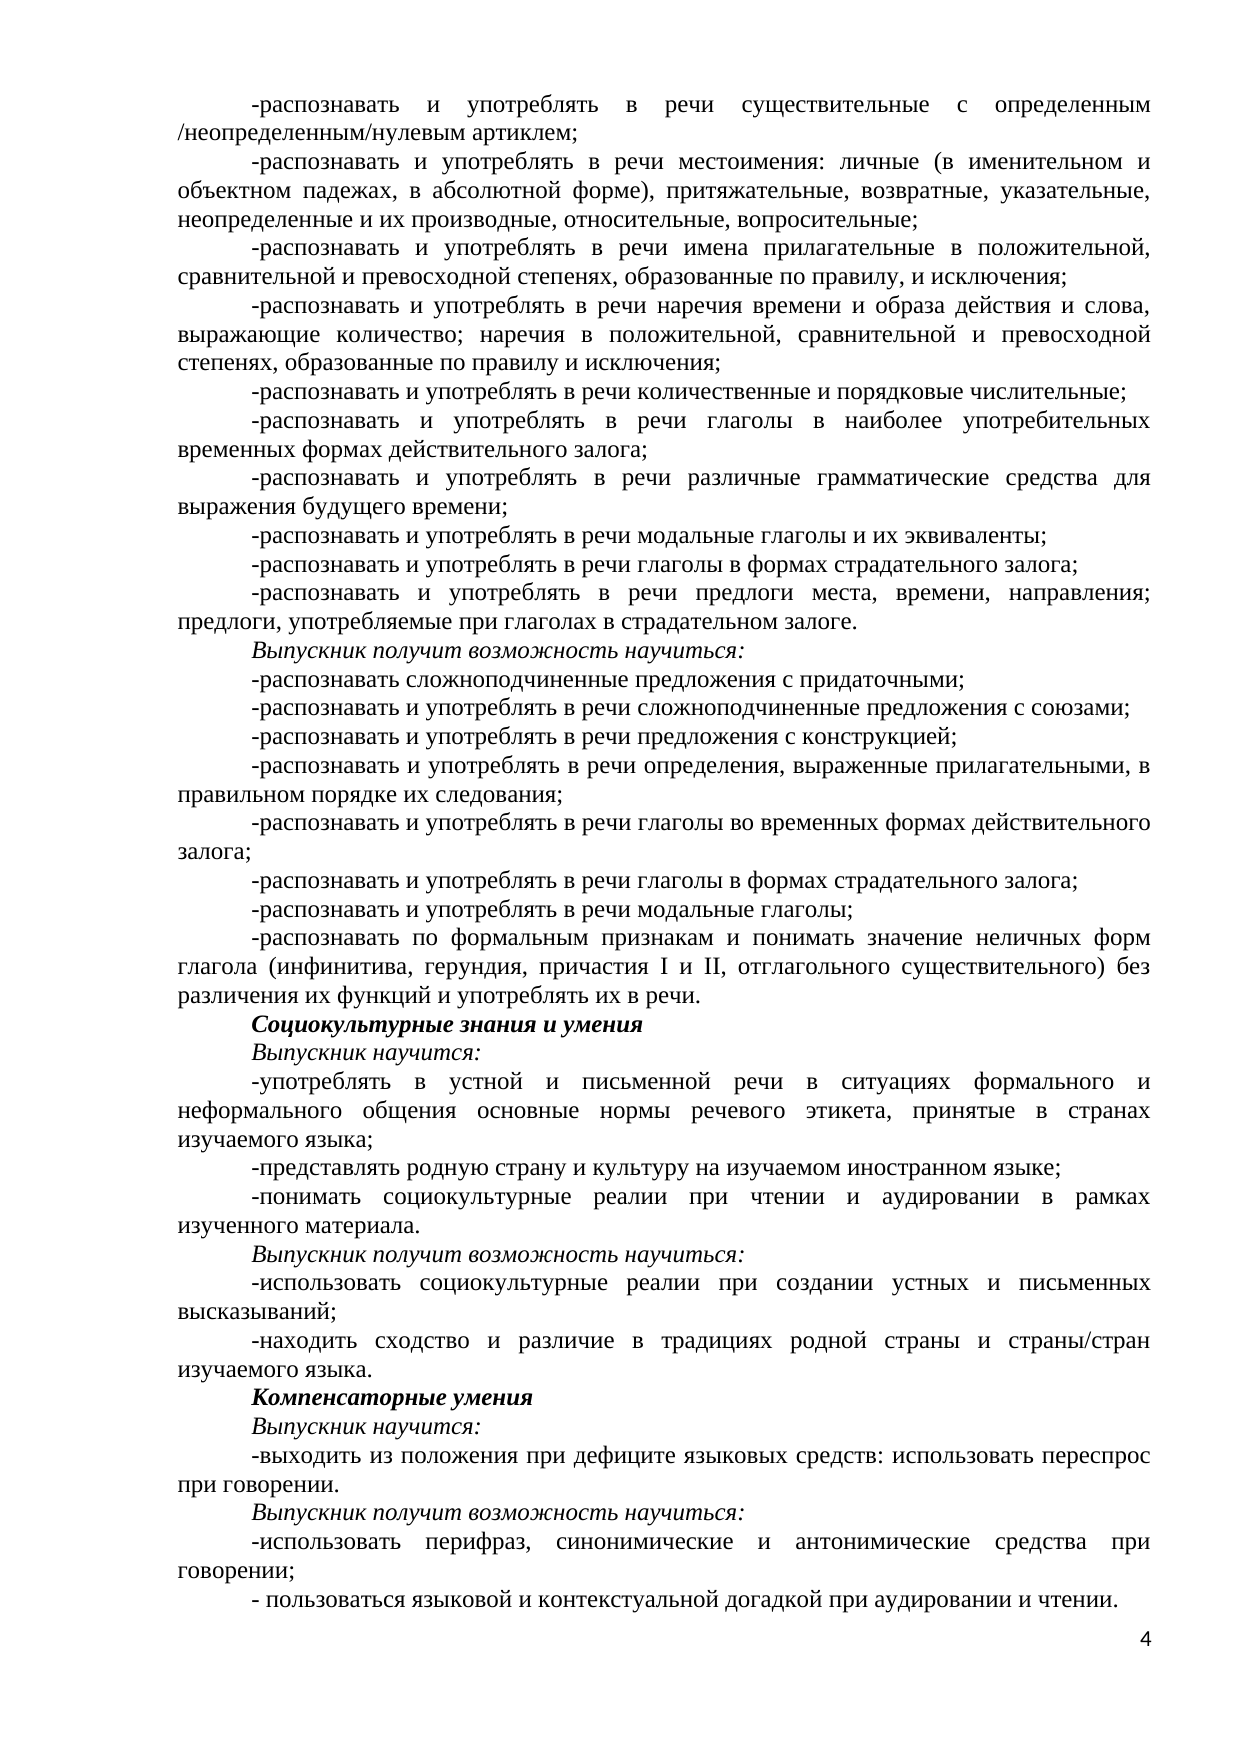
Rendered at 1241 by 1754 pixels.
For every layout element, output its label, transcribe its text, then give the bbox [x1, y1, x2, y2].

text -распознавать по формальным признакам и понимать значение неличных форм глагола (инфинитива, герундия, причастия I и II, отглагольного существительного) без различения их функций и употреблять их в речи. [177, 922, 1152, 1009]
text -распознавать сложноподчиненные предложения с придаточными; [177, 664, 1152, 692]
text - пользоваться языковой и контекстуальной догадкой при аудировании и чтении. [177, 1584, 1152, 1612]
text -использовать перифраз, синонимические и антонимические средства при говорении; [177, 1526, 1152, 1584]
text -распознавать и употреблять в речи количественные и порядковые числительные; [177, 376, 1152, 405]
text Социокультурные знания и умения [177, 1009, 1152, 1037]
text Выпускник научится: [177, 1411, 1152, 1440]
text -выходить из положения при дефиците языковых средств: использовать переспрос при говорении. [177, 1440, 1152, 1497]
text Компенсаторные умения [177, 1382, 1152, 1411]
text -распознавать и употреблять в речи модальные глаголы и их эквиваленты; [177, 520, 1152, 549]
text -распознавать и употреблять в речи определения, выраженные прилагательными, в правильном порядке их следования; [177, 750, 1152, 807]
text -использовать социокультурные реалии при создании устных и письменных высказываний; [177, 1267, 1152, 1325]
text Выпускник получит возможность научиться: [177, 635, 1152, 664]
text -распознавать и употреблять в речи предложения с конструкцией; [177, 721, 1152, 750]
text -распознавать и употреблять в речи наречия времени и образа действия и слова, выражающие количество; наречия в положительной, сравнительной и превосходной степенях, образованные по правилу и исключения; [177, 290, 1152, 376]
text -распознавать и употреблять в речи предлоги места, времени, направления; предлоги, употребляемые при глаголах в страдательном залоге. [177, 577, 1152, 635]
text -распознавать и употреблять в речи глаголы в формах страдательного залога; [177, 549, 1152, 577]
text -распознавать и употреблять в речи местоимения: личные (в именительном и объектном падежах, в абсолютной форме), притяжательные, возвратные, указательные, неопределенные и их производные, относительные, вопросительные; [177, 146, 1152, 232]
text -распознавать и употреблять в речи различные грамматические средства для выражения будущего времени; [177, 462, 1152, 520]
text Выпускник научится: [177, 1037, 1152, 1066]
text -представлять родную страну и культуру на изучаемом иностранном языке; [177, 1152, 1152, 1181]
text -понимать социокультурные реалии при чтении и аудировании в рамках изученного материала. [177, 1181, 1152, 1239]
text Выпускник получит возможность научиться: [177, 1239, 1152, 1267]
text -распознавать и употреблять в речи существительные с определенным /неопределенным/нулевым артиклем; [177, 89, 1152, 146]
text -употреблять в устной и письменной речи в ситуациях формального и неформального общения основные нормы речевого этикета, принятые в странах изучаемого языка; [177, 1066, 1152, 1152]
text -распознавать и употреблять в речи глаголы в формах страдательного залога; [177, 865, 1152, 894]
text -распознавать и употреблять в речи сложноподчиненные предложения с союзами; [177, 692, 1152, 721]
text Выпускник получит возможность научиться: [177, 1497, 1152, 1526]
text -распознавать и употреблять в речи глаголы во временных формах действительного залога; [177, 807, 1152, 865]
text -распознавать и употреблять в речи глаголы в наиболее употребительных временных формах действительного залога; [177, 405, 1152, 462]
text -распознавать и употреблять в речи модальные глаголы; [177, 894, 1152, 922]
text -находить сходство и различие в традициях родной страны и страны/стран изучаемого языка. [177, 1325, 1152, 1382]
text -распознавать и употреблять в речи имена прилагательные в положительной, сравнительной и превосходной степенях, образованные по правилу, и исключения; [177, 232, 1152, 290]
